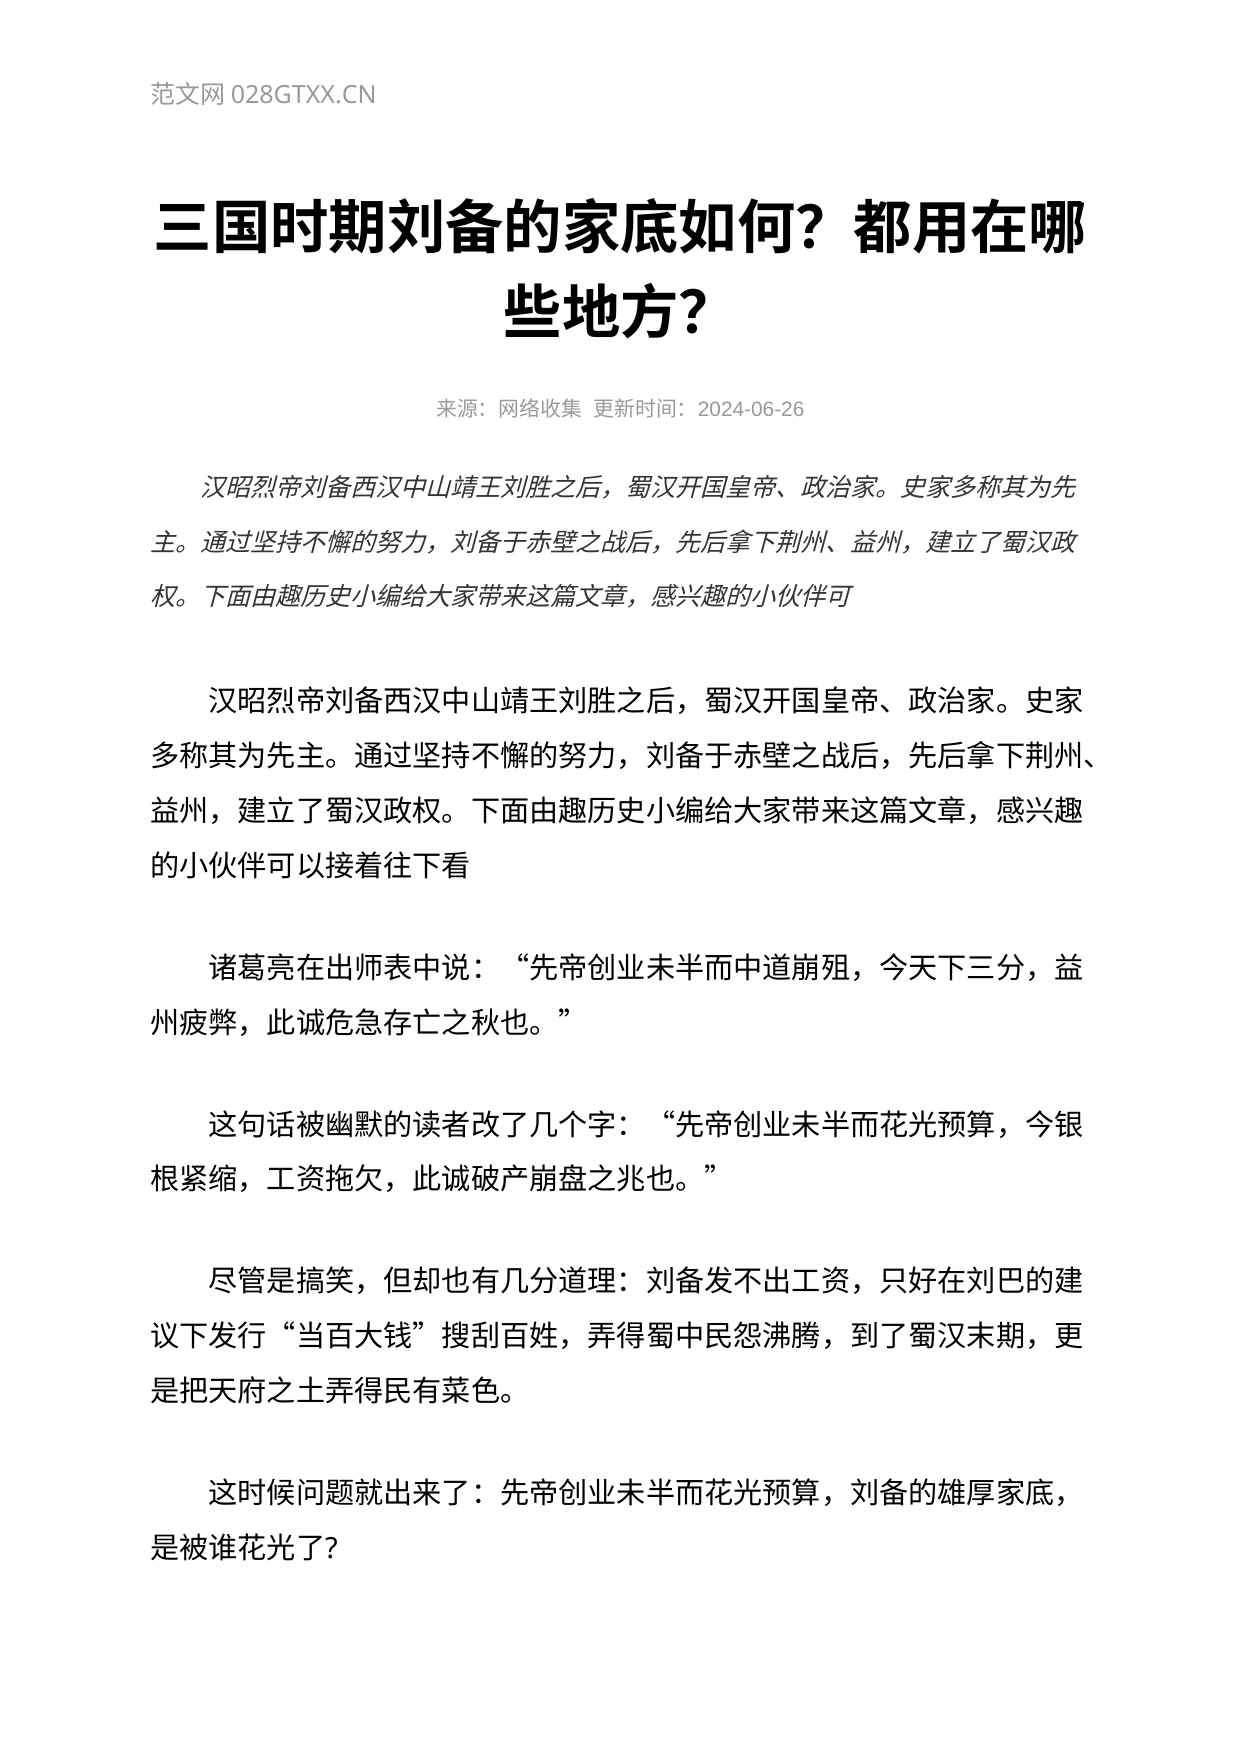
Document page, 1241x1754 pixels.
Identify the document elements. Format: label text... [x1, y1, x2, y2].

text 这时候问题就出来了：先帝创业未半而花光预算，刘备的雄厚家底，是被谁花光了? [150, 1469, 1090, 1567]
subtitle 三国时期刘备的家底如何？都用在哪些地方？ [150, 181, 1090, 350]
text 来源：网络收集 更新时间：2024-06-26 [150, 397, 1090, 421]
text 汉昭烈帝刘备西汉中山靖王刘胜之后，蜀汉开国皇帝、政治家。史家多称其为先主。通过坚持不懈的努力，刘备于赤壁之战后，先后拿下荆州、益州，建立了蜀汉政权。下面由趣历史小编给大家带来这篇文章，感兴趣的小伙伴可 [150, 468, 1090, 613]
text 诸葛亮在出师表中说：“先帝创业未半而中道崩殂，今天下三分，益州疲弊，此诚危急存亡之秋也。” [150, 944, 1090, 1042]
text 尽管是搞笑，但却也有几分道理：刘备发不出工资，只好在刘巴的建议下发行“当百大钱”搜刮百姓，弄得蜀中民怨沸腾，到了蜀汉末期，更是把天府之土弄得民有菜色。 [150, 1258, 1090, 1410]
text 汉昭烈帝刘备西汉中山靖王刘胜之后，蜀汉开国皇帝、政治家。史家多称其为先主。通过坚持不懈的努力，刘备于赤壁之战后，先后拿下荆州、益州，建立了蜀汉政权。下面由趣历史小编给大家带来这篇文章，感兴趣的小伙伴可以接着往下看 [150, 678, 1090, 885]
text 这句话被幽默的读者改了几个字：“先帝创业未半而花光预算，今银根紧缩，工资拖欠，此诚破产崩盘之兆也。” [150, 1101, 1090, 1198]
